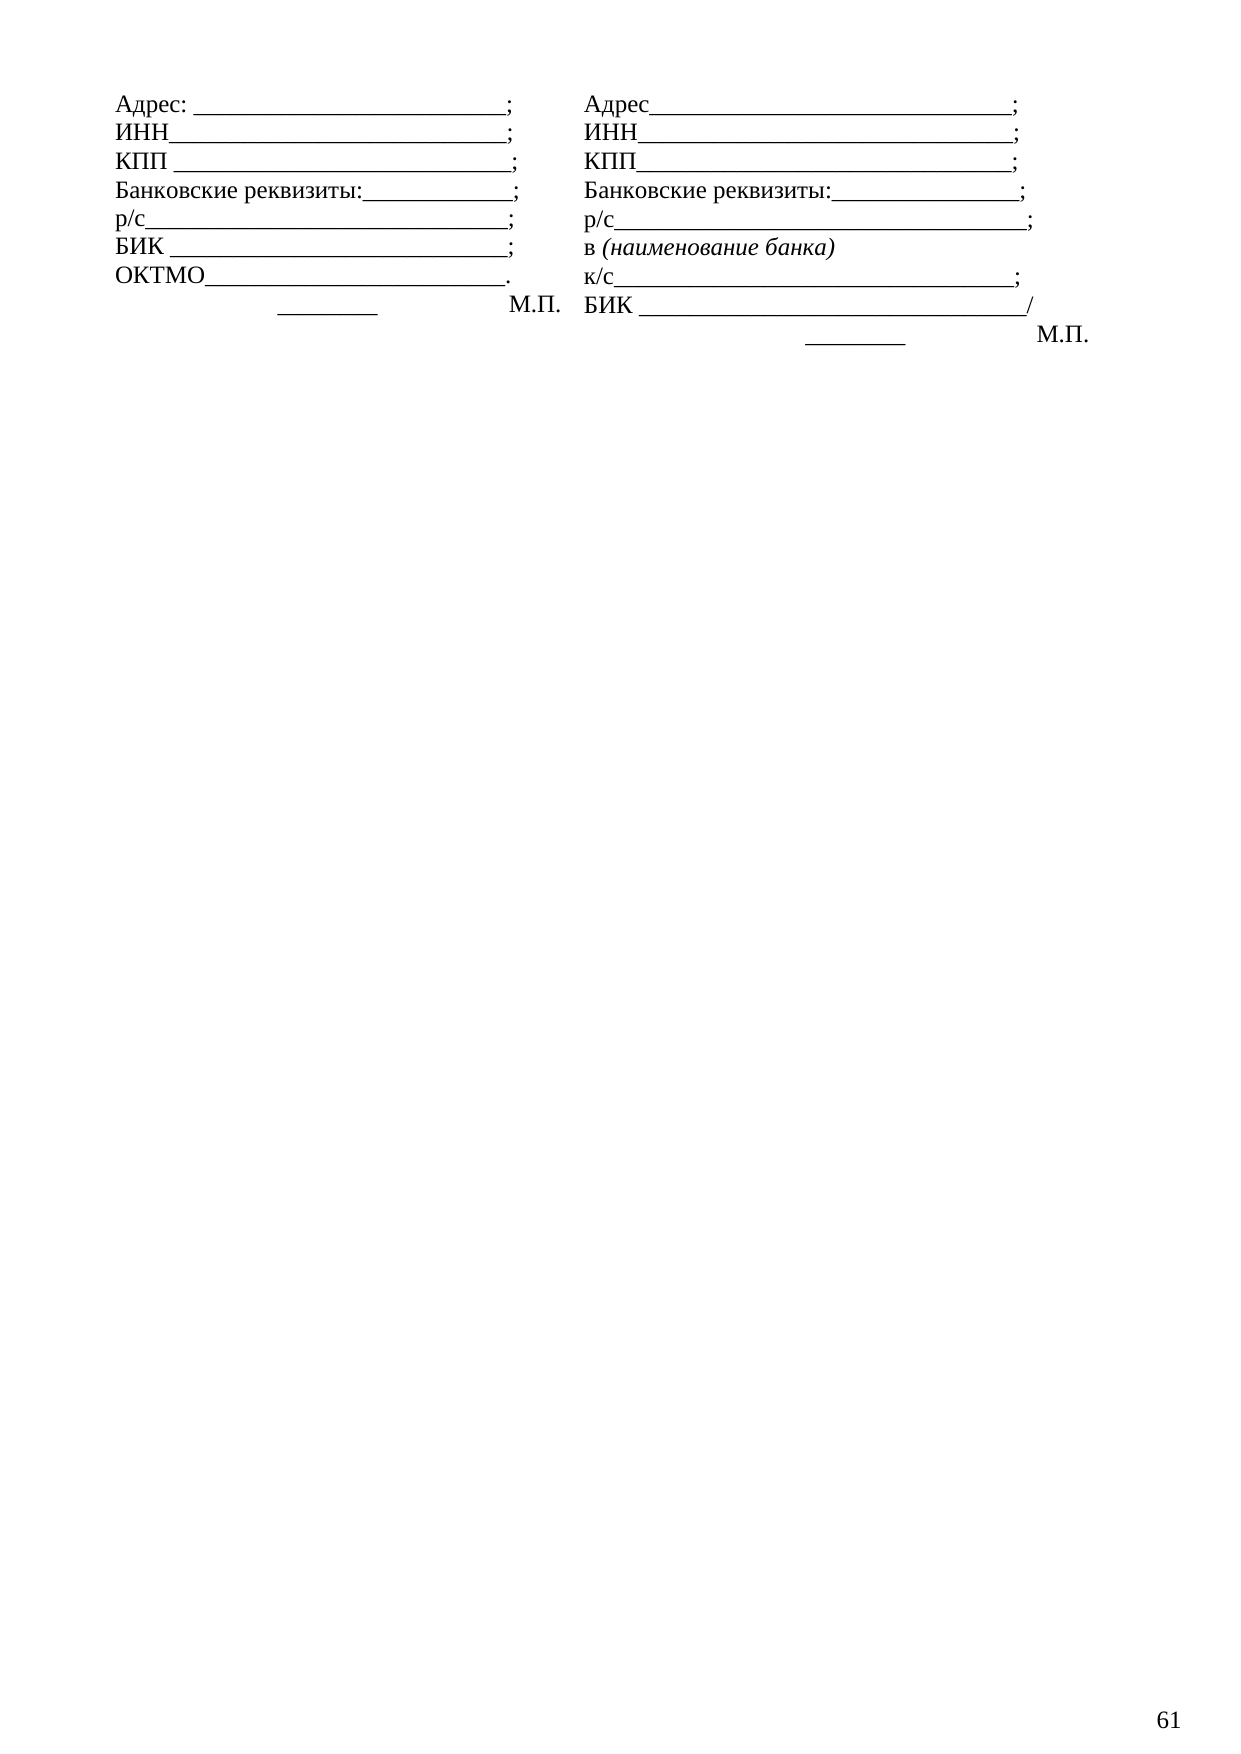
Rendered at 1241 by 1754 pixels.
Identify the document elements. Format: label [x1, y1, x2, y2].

table_header [104, 89, 572, 347]
table_header [573, 89, 1100, 347]
